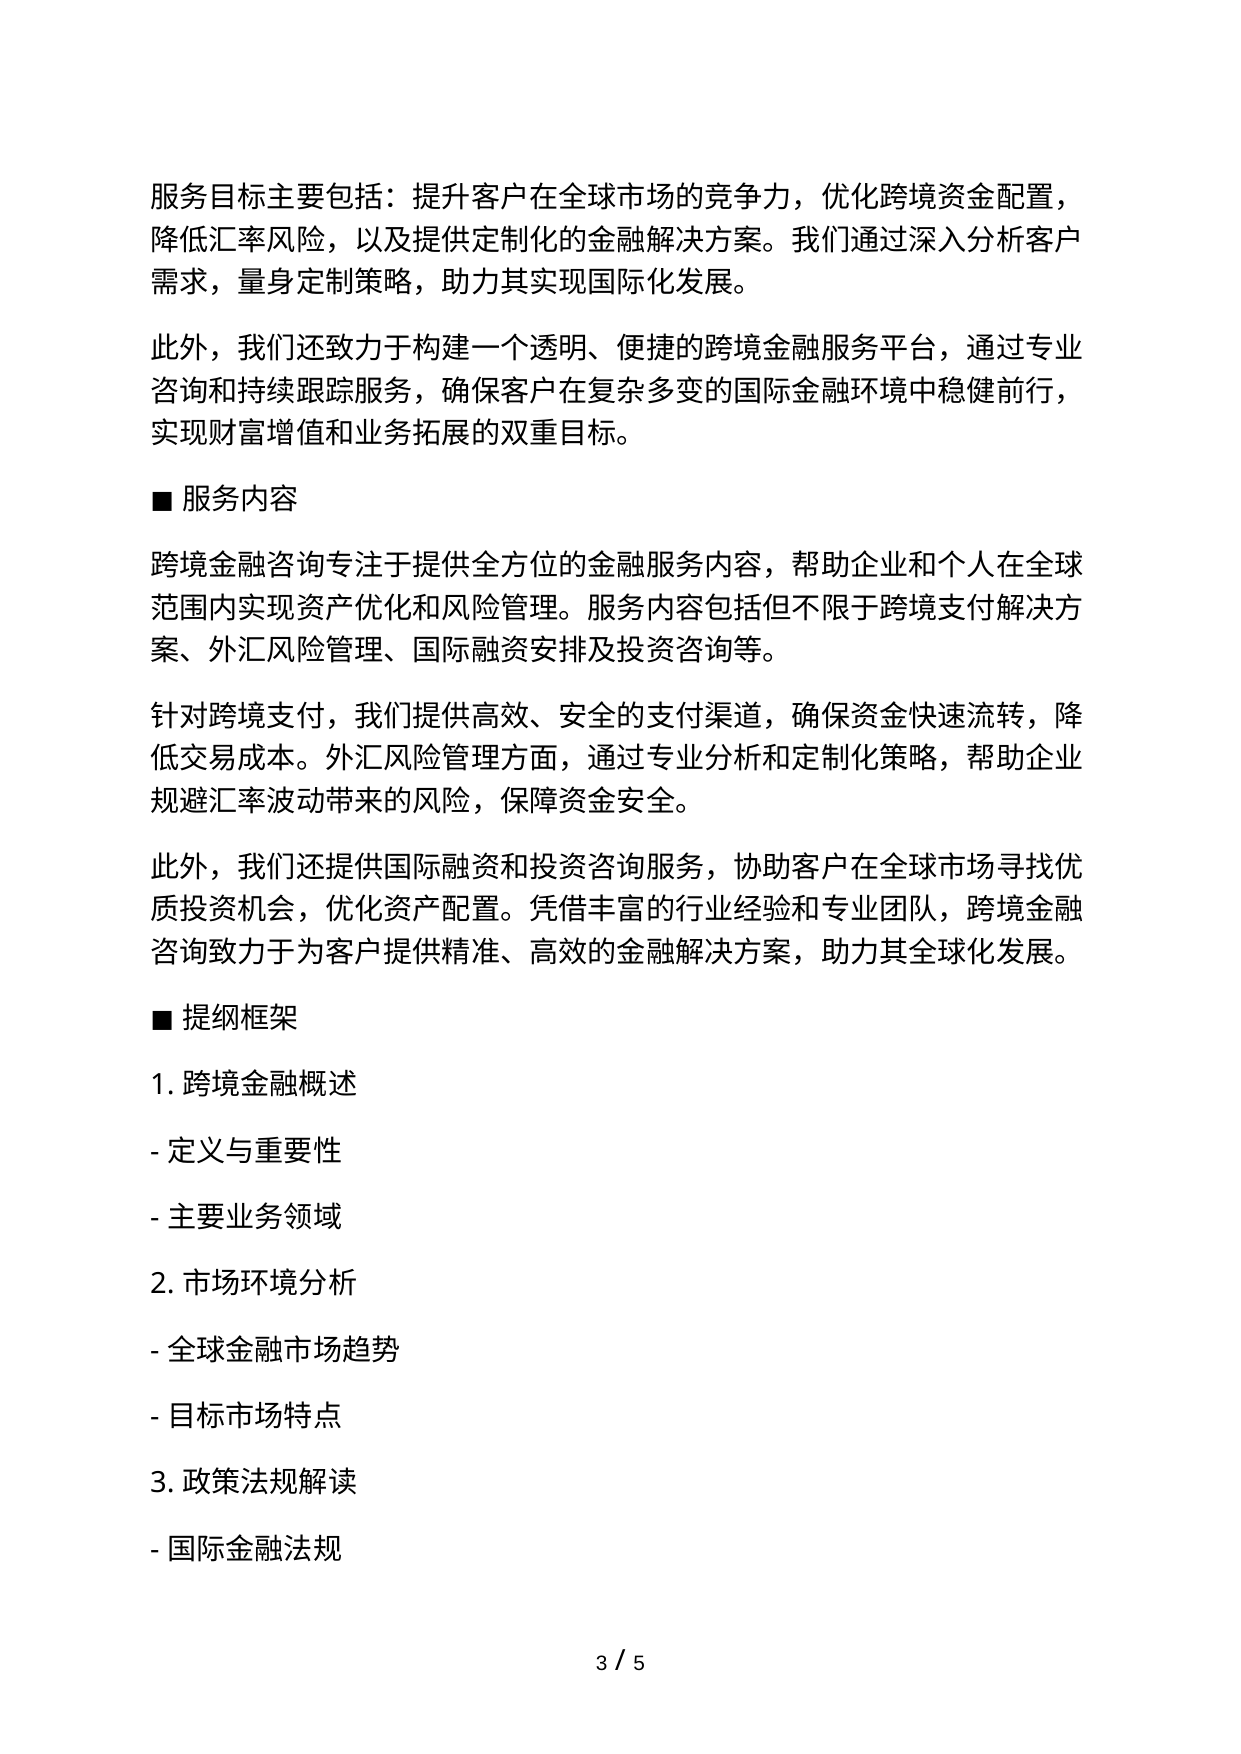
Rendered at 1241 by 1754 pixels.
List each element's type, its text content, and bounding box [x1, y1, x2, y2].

text 服务目标主要包括：提升客户在全球市场的竞争力，优化跨境资金配置，降低汇率风险，以及提供定制化的金融解决方案。我们通过深入分析客户需求，量身定制策略，助力其实现国际化发展。 [150, 174, 1090, 301]
text - 主要业务领域 [150, 1193, 1090, 1236]
text ◼ 提纲框架 [150, 994, 1090, 1037]
text 1. 跨境金融概述 [150, 1061, 1090, 1103]
text - 全球金融市场趋势 [150, 1326, 1090, 1369]
text 跨境金融咨询专注于提供全方位的金融服务内容，帮助企业和个人在全球范围内实现资产优化和风险管理。服务内容包括但不限于跨境支付解决方案、外汇风险管理、国际融资安排及投资咨询等。 [150, 542, 1090, 669]
text - 定义与重要性 [150, 1127, 1090, 1169]
text 2. 市场环境分析 [150, 1260, 1090, 1302]
text ◼ 服务内容 [150, 476, 1090, 518]
text 针对跨境支付，我们提供高效、安全的支付渠道，确保资金快速流转，降低交易成本。外汇风险管理方面，通过专业分析和定制化策略，帮助企业规避汇率波动带来的风险，保障资金安全。 [150, 693, 1090, 820]
text 此外，我们还提供国际融资和投资咨询服务，协助客户在全球市场寻找优质投资机会，优化资产配置。凭借丰富的行业经验和专业团队，跨境金融咨询致力于为客户提供精准、高效的金融解决方案，助力其全球化发展。 [150, 844, 1090, 971]
text - 国际金融法规 [150, 1525, 1090, 1568]
text - 目标市场特点 [150, 1393, 1090, 1435]
text 3. 政策法规解读 [150, 1459, 1090, 1501]
text 此外，我们还致力于构建一个透明、便捷的跨境金融服务平台，通过专业咨询和持续跟踪服务，确保客户在复杂多变的国际金融环境中稳健前行，实现财富增值和业务拓展的双重目标。 [150, 325, 1090, 452]
